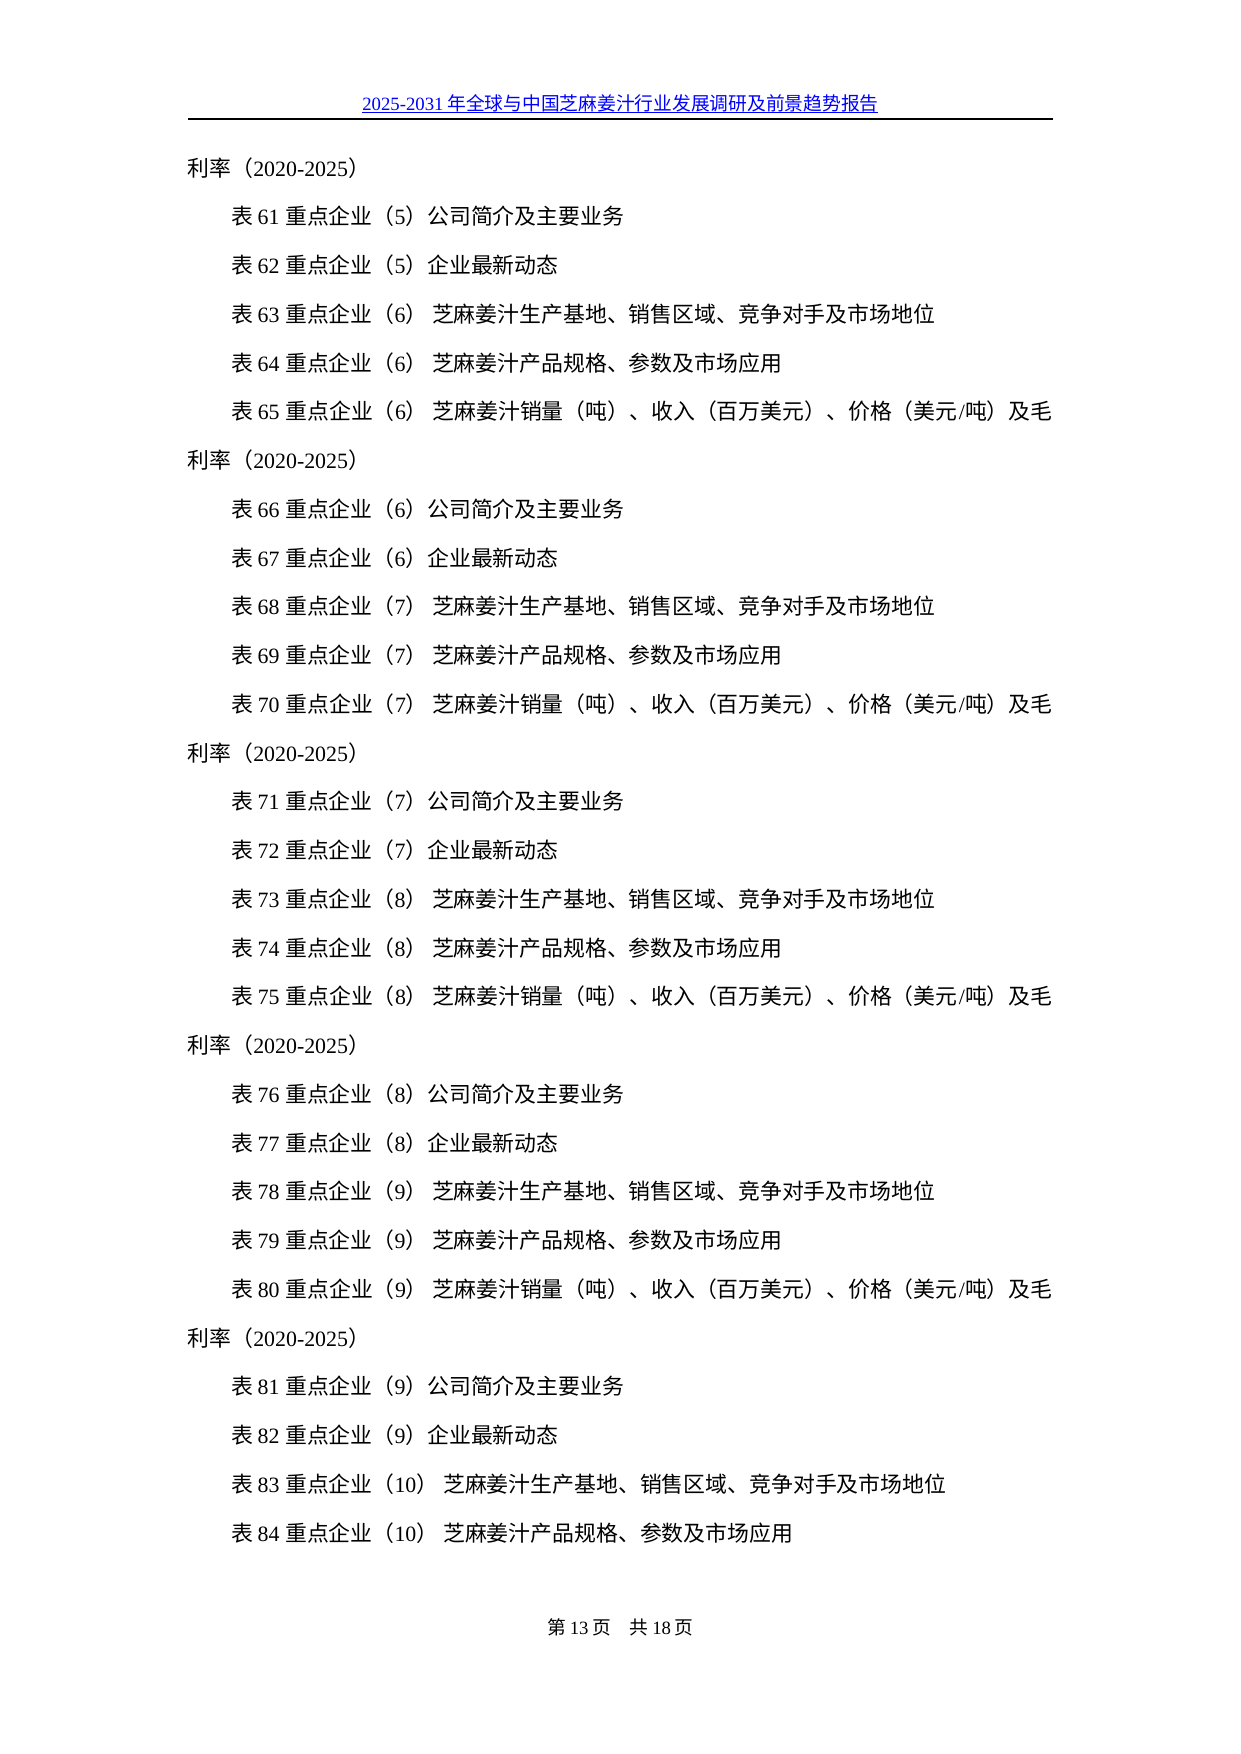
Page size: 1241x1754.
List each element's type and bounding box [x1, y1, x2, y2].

text [187, 150, 1053, 1548]
